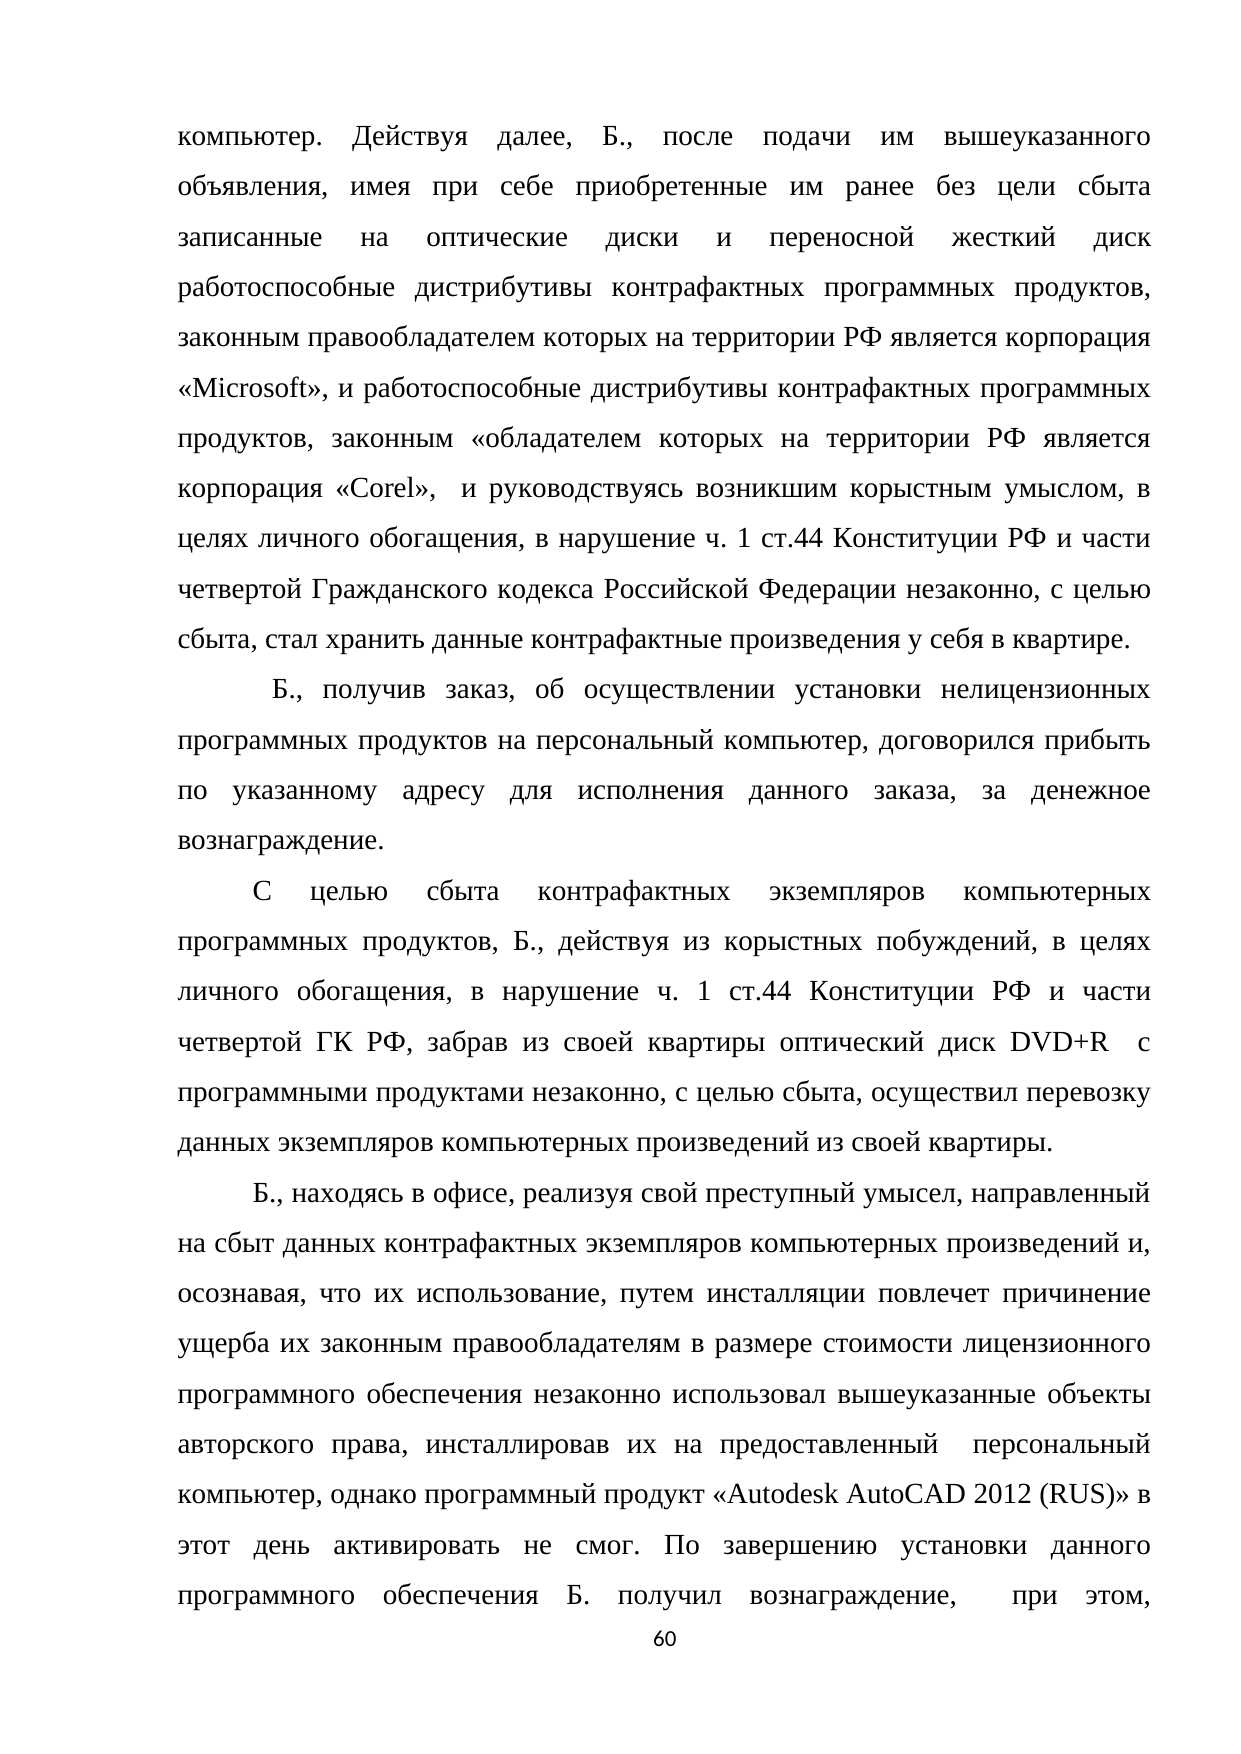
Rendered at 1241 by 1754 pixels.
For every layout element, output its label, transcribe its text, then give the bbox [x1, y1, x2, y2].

text С целью сбыта контрафактных экземпляров компьютерных программных продуктов, Б., действуя из корыстных побуждений, в целях личного обогащения, в нарушение ч. 1 ст.44 Конституции РФ и части четвертой ГК РФ, забрав из своей квартиры оптический диск DVD+R с программными продуктами незаконно, с целью сбыта, осуществил перевозку данных экземпляров компьютерных произведений из своей квартиры. [177, 873, 1152, 1158]
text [177, 118, 1152, 655]
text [177, 1175, 1152, 1611]
text Б., получив заказ, об осуществлении установки нелицензионных программных продуктов на персональный компьютер, договорился прибыть по указанному адресу для исполнения данного заказа, за денежное вознаграждение. [177, 672, 1152, 856]
